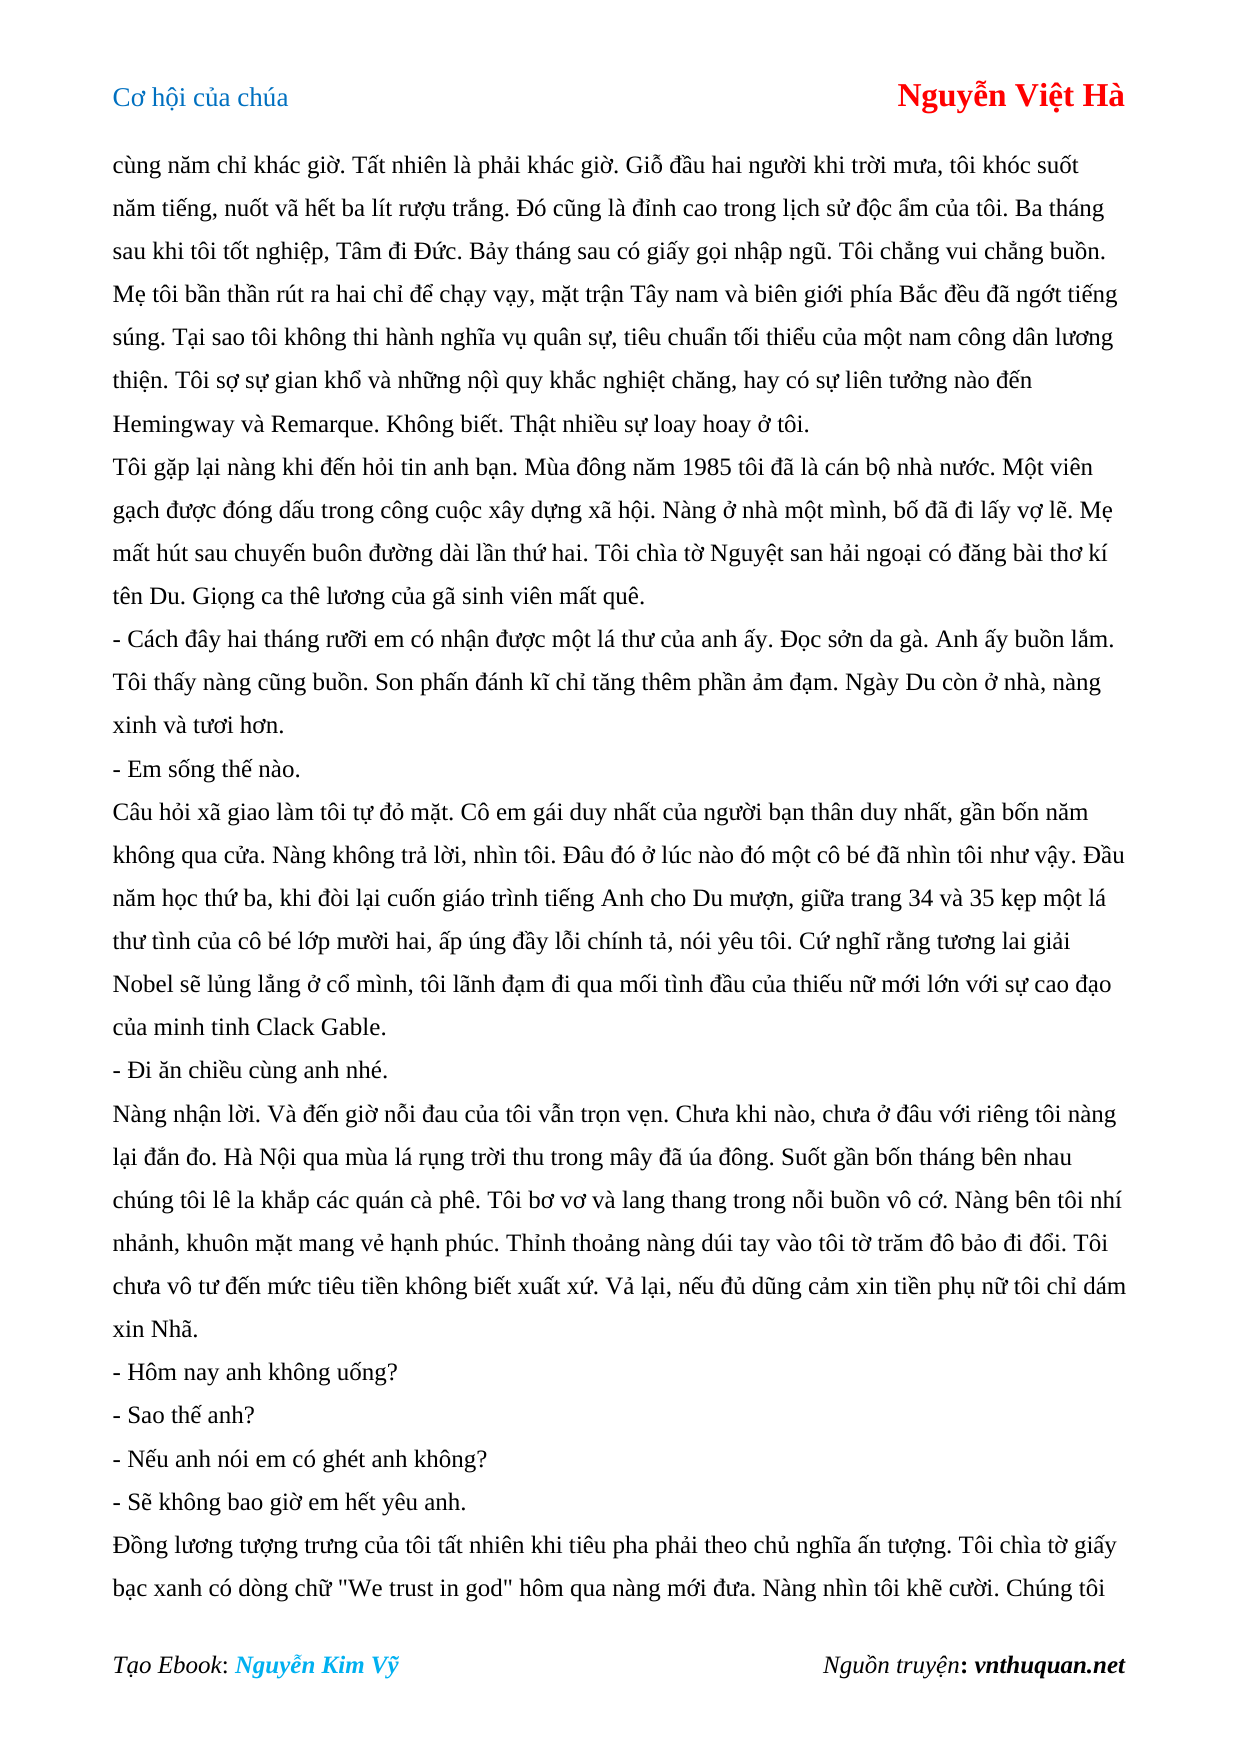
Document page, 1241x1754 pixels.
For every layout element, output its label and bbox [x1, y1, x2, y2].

text [112, 150, 1128, 1602]
